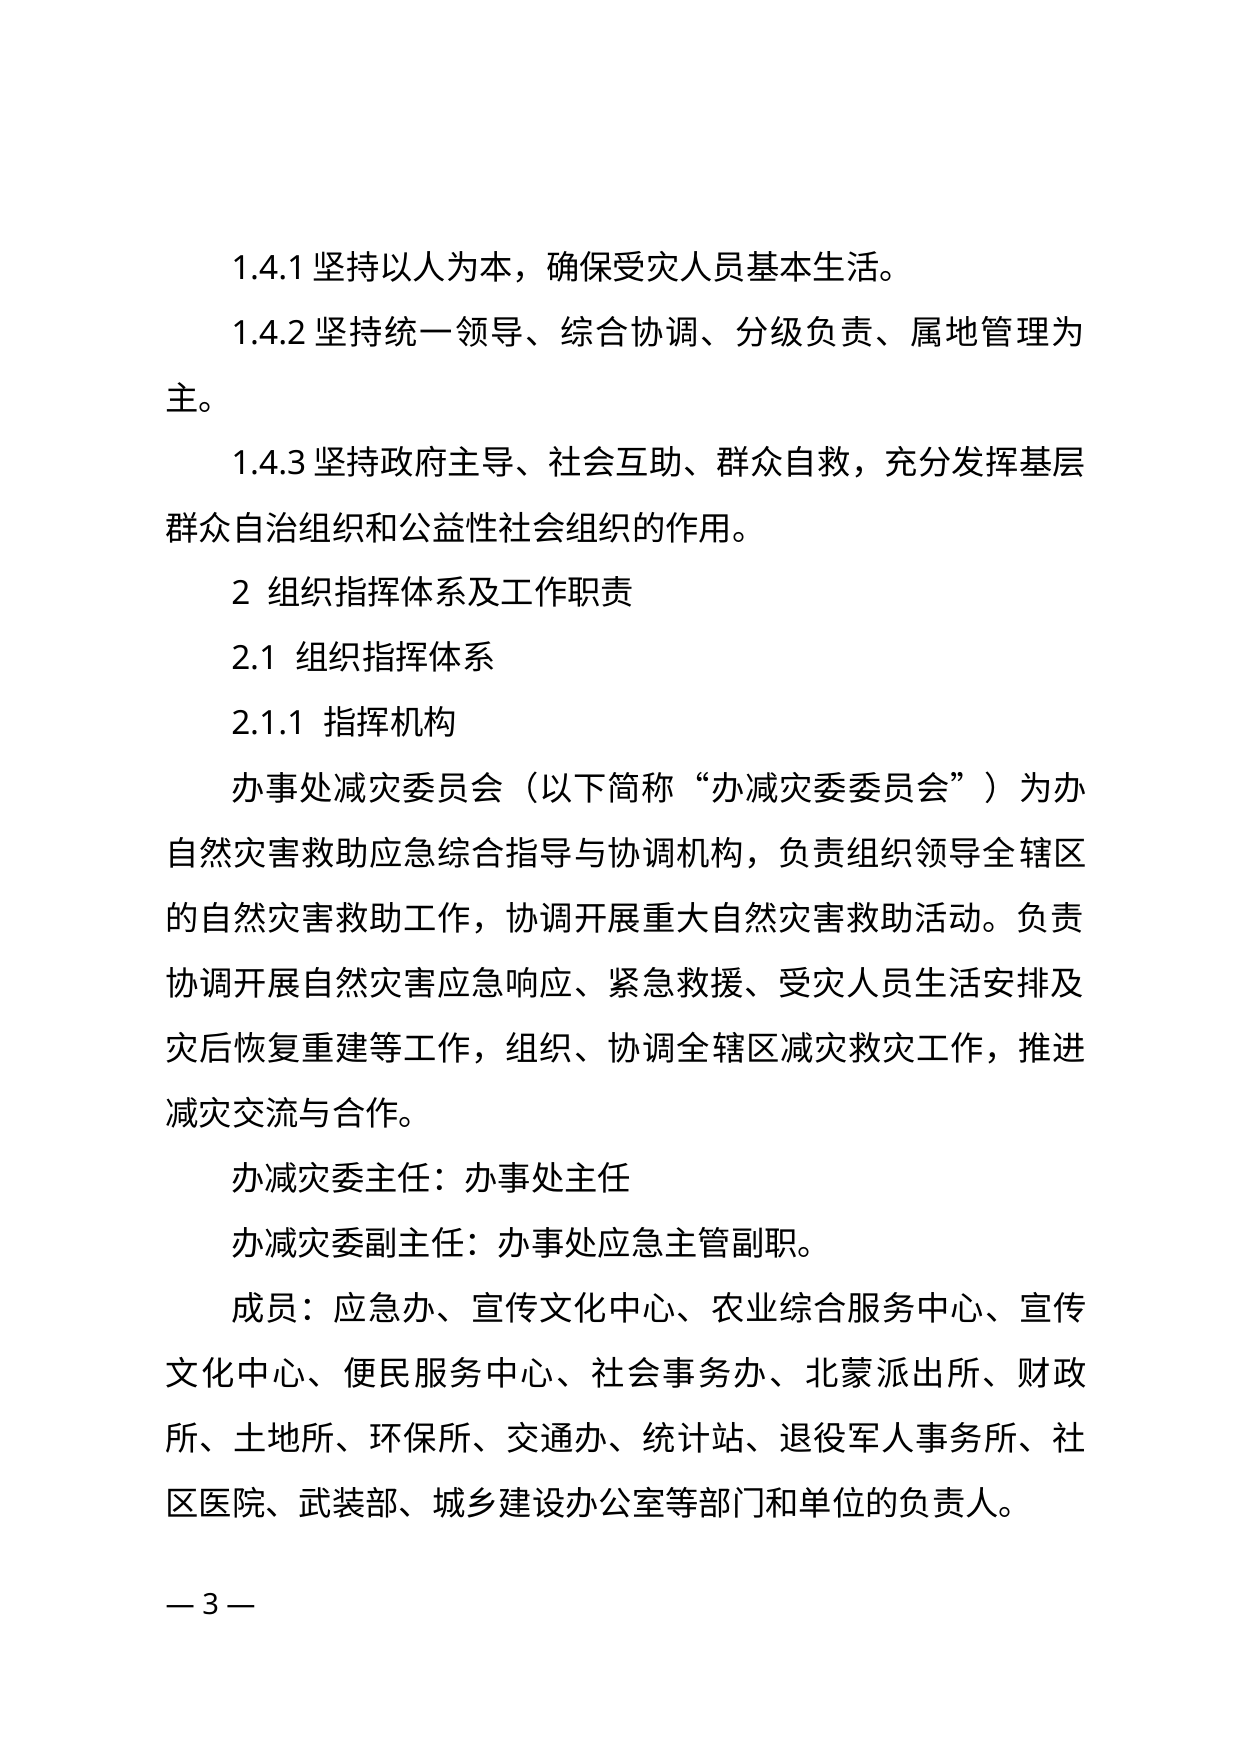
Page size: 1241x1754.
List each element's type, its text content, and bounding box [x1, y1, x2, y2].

text 成员：应急办、宣传文化中心、农业综合服务中心、宣传文化中心、便民服务中心、社会事务办、北蒙派出所、财政所、土地所、环保所、交通办、统计站、退役军人事务所、社区医院、武装部、城乡建设办公室等部门和单位的负责人。 [165, 1273, 1087, 1533]
text 1.4.1坚持以人为本，确保受灾人员基本生活。 [165, 233, 1087, 298]
text 2 组织指挥体系及工作职责 [165, 558, 1087, 623]
text 办事处减灾委员会（以下简称“办减灾委委员会”）为办自然灾害救助应急综合指导与协调机构，负责组织领导全辖区的自然灾害救助工作，协调开展重大自然灾害救助活动。负责协调开展自然灾害应急响应、紧急救援、受灾人员生活安排及灾后恢复重建等工作，组织、协调全辖区减灾救灾工作，推进减灾交流与合作。 [165, 753, 1087, 1143]
text 办减灾委主任：办事处主任 [165, 1143, 1087, 1208]
text 1.4.3坚持政府主导、社会互助、群众自救，充分发挥基层群众自治组织和公益性社会组织的作用。 [165, 428, 1087, 558]
text 2.1.1 指挥机构 [165, 688, 1087, 753]
text 办减灾委副主任：办事处应急主管副职。 [165, 1208, 1087, 1273]
text 1.4.2坚持统一领导、综合协调、分级负责、属地管理为主。 [165, 298, 1087, 428]
text 2.1 组织指挥体系 [165, 623, 1087, 688]
